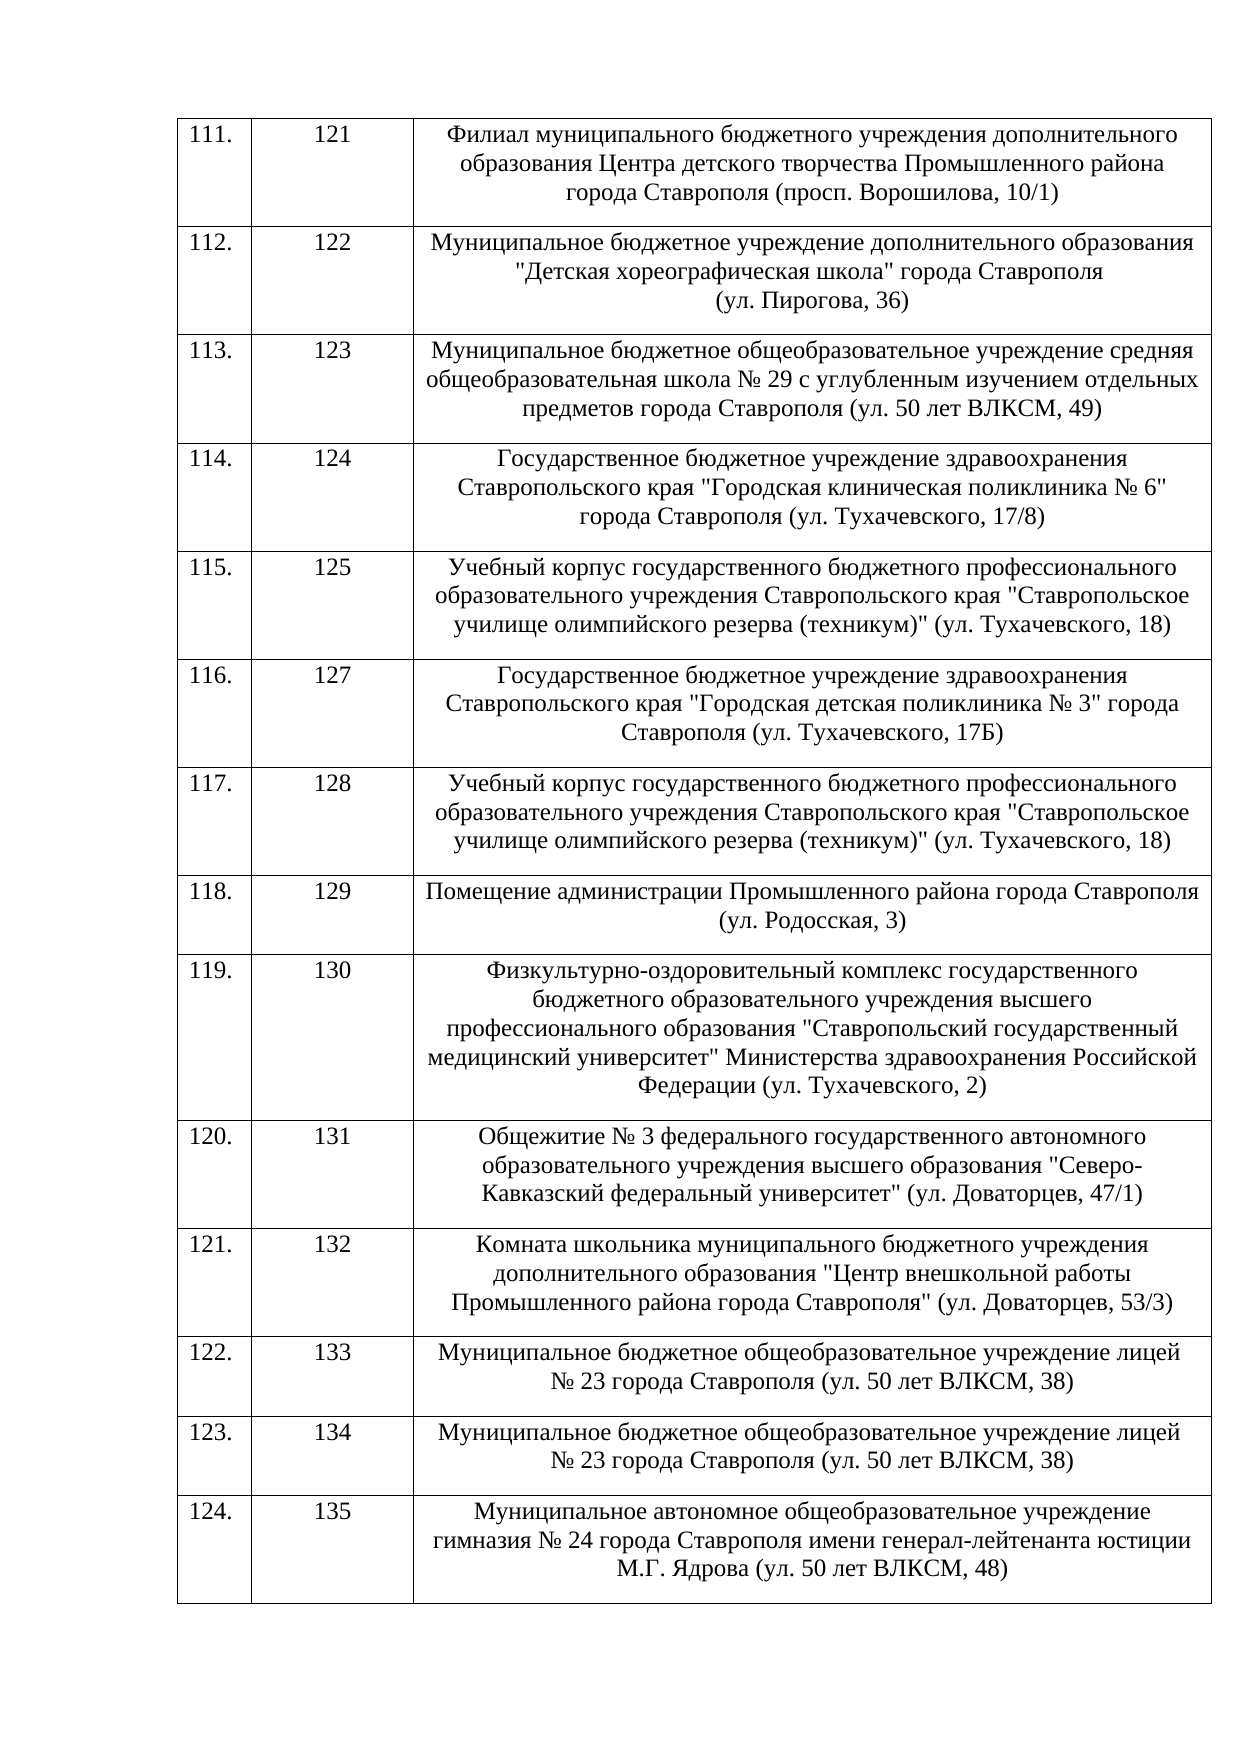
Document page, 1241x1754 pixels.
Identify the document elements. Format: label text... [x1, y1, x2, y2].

table_cell [178, 1417, 251, 1495]
table_cell Государственное бюджетное учреждение здравоохранения Ставропольского края "Городская клиническая поликлиника № 6" города Ставрополя (ул. Тухачевского, 17/8) [414, 444, 1211, 551]
table_cell [178, 1121, 251, 1228]
table_cell [178, 335, 251, 442]
table_cell 131 [252, 1121, 413, 1228]
table_cell 135 [252, 1496, 413, 1603]
table_cell [178, 1496, 251, 1603]
table_cell 127 [252, 660, 413, 767]
table_cell Муниципальное бюджетное учреждение дополнительного образования "Детская хореографическая школа" города Ставрополя (ул. Пирогова, 36) [414, 227, 1211, 334]
table_cell [178, 876, 251, 954]
table_cell Общежитие № 3 федерального государственного автономного образовательного учреждения высшего образования "Северо-Кавказский федеральный университет" (ул. Доваторцев, 47/1) [414, 1121, 1211, 1228]
table_cell Учебный корпус государственного бюджетного профессионального образовательного учреждения Ставропольского края "Ставропольское училище олимпийского резерва (техникум)" (ул. Тухачевского, 18) [414, 552, 1211, 659]
table_cell Государственное бюджетное учреждение здравоохранения Ставропольского края "Городская детская поликлиника № 3" города Ставрополя (ул. Тухачевского, 17Б) [414, 660, 1211, 767]
table_cell 125 [252, 552, 413, 659]
table_cell 133 [252, 1337, 413, 1416]
table_cell 129 [252, 876, 413, 954]
table_cell [178, 660, 251, 767]
table_cell Муниципальное бюджетное общеобразовательное учреждение лицей № 23 города Ставрополя (ул. 50 лет ВЛКСМ, 38) [414, 1337, 1211, 1416]
table_cell 124 [252, 444, 413, 551]
table_cell 130 [252, 955, 413, 1120]
table_cell [178, 119, 251, 226]
table_cell [178, 227, 251, 334]
table_cell Физкультурно-оздоровительный комплекс государственного бюджетного образовательного учреждения высшего профессионального образования "Ставропольский государственный медицинский университет" Министерства здравоохранения Российской Федерации (ул. Тухачевского, 2) [414, 955, 1211, 1120]
table_cell 128 [252, 768, 413, 875]
table_cell [178, 1337, 251, 1416]
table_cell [414, 1496, 1211, 1603]
table_cell 134 [252, 1417, 413, 1495]
table_cell 132 [252, 1229, 413, 1336]
table_cell [178, 552, 251, 659]
table_cell Муниципальное бюджетное общеобразовательное учреждение средняя общеобразовательная школа № 29 с углубленным изучением отдельных предметов города Ставрополя (ул. 50 лет ВЛКСМ, 49) [414, 335, 1211, 442]
table_cell [178, 444, 251, 551]
table_cell [178, 1229, 251, 1336]
table_cell 122 [252, 227, 413, 334]
table_cell Учебный корпус государственного бюджетного профессионального образовательного учреждения Ставропольского края "Ставропольское училище олимпийского резерва (техникум)" (ул. Тухачевского, 18) [414, 768, 1211, 875]
table_cell 123 [252, 335, 413, 442]
table_cell Комната школьника муниципального бюджетного учреждения дополнительного образования "Центр внешкольной работы Промышленного района города Ставрополя" (ул. Доваторцев, 53/3) [414, 1229, 1211, 1336]
table_cell Филиал муниципального бюджетного учреждения дополнительного образования Центра детского творчества Промышленного района города Ставрополя (просп. Ворошилова, 10/1) [414, 119, 1211, 226]
table_cell [178, 768, 251, 875]
table_cell 121 [252, 119, 413, 226]
table_cell Муниципальное бюджетное общеобразовательное учреждение лицей № 23 города Ставрополя (ул. 50 лет ВЛКСМ, 38) [414, 1417, 1211, 1495]
table_cell Помещение администрации Промышленного района города Ставрополя (ул. Родосская, 3) [414, 876, 1211, 954]
table_cell [178, 955, 251, 1120]
